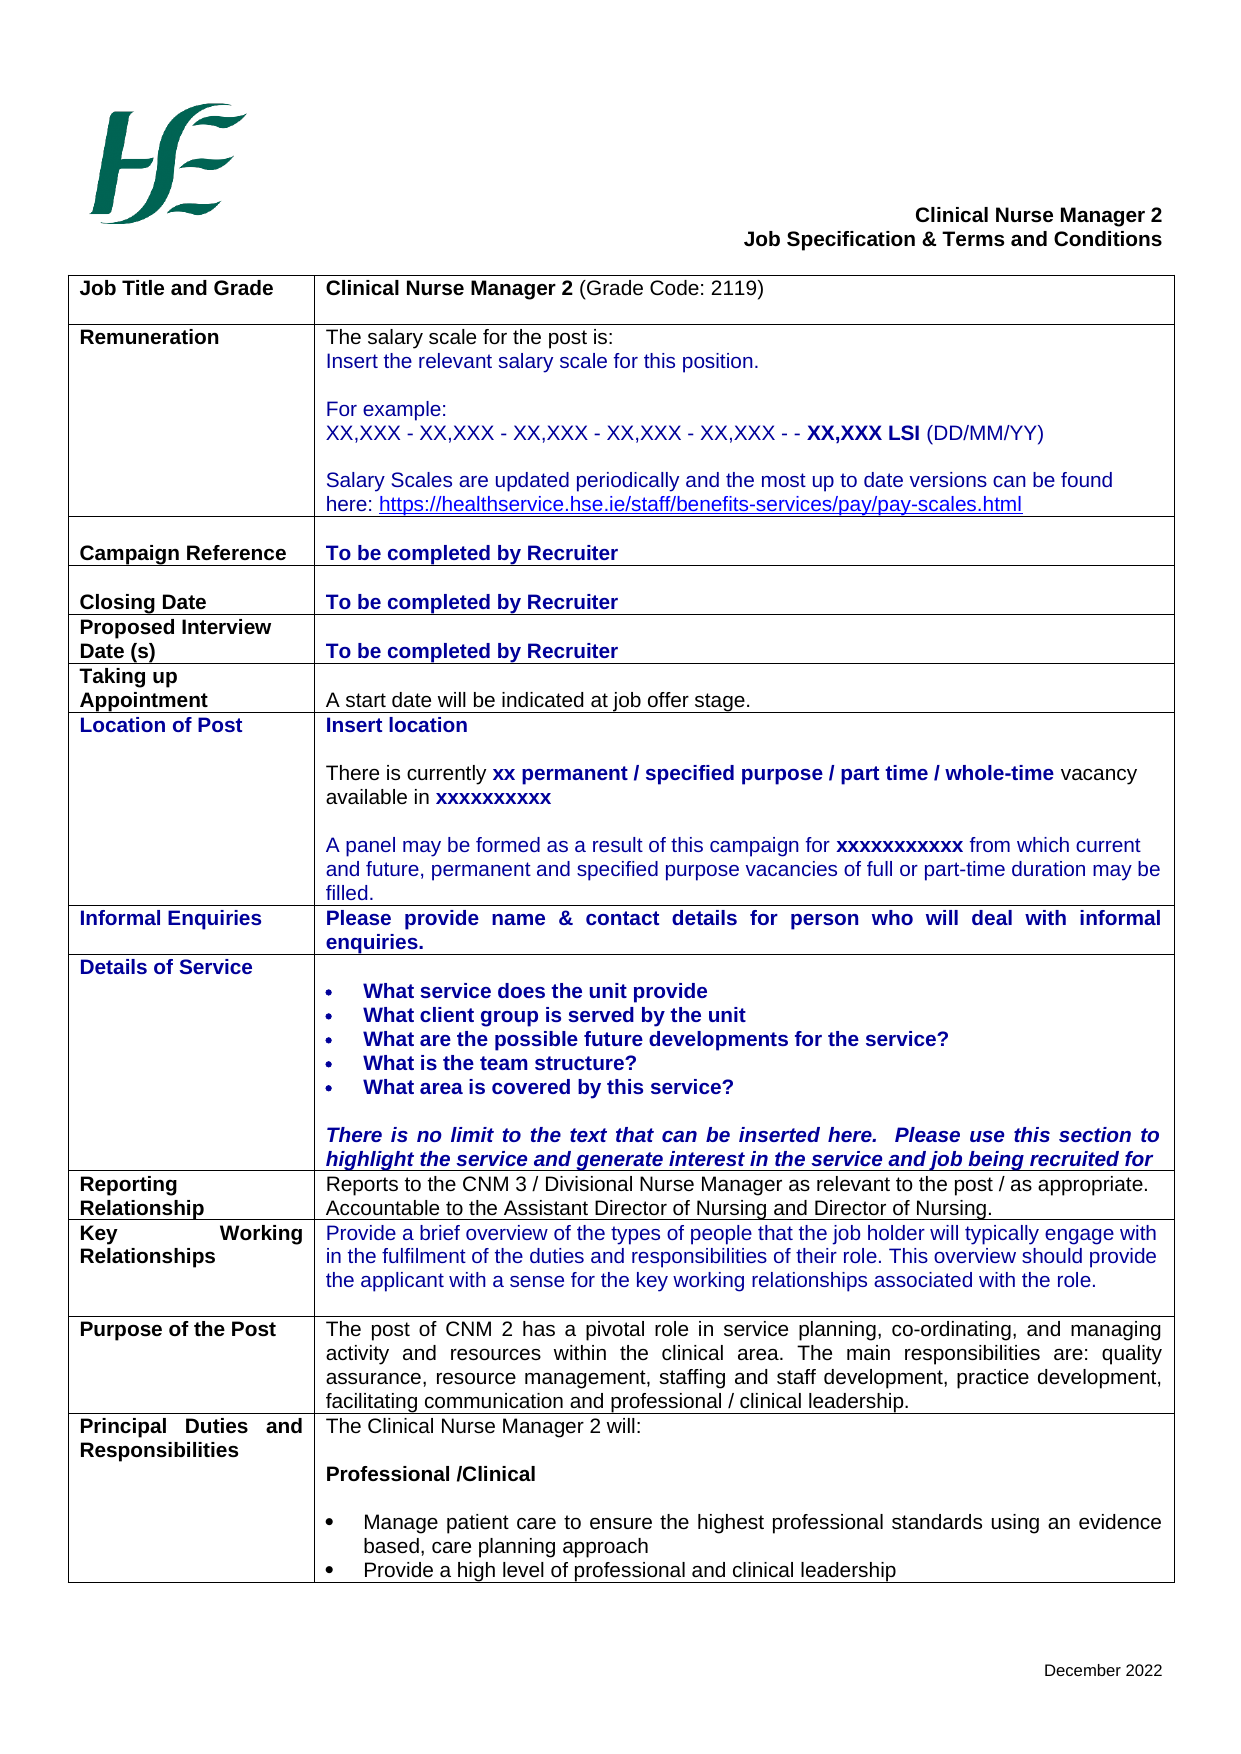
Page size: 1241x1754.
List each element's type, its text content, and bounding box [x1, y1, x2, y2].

table_header Clinical Nurse Manager 2 (Grade Code: 2119) [315, 276, 1174, 323]
table_cell Informal Enquiries [69, 906, 314, 954]
text Job Specification & Terms and Conditions [56, 227, 1162, 251]
table_cell Insert location There is currently xx permanent / specified purpose / part time / whole-time vacancy available in xxxxxxxxxx A panel may be formed as a result of this campaign for xxxxxxxxxxx from which current and future, permanent and specified purpose vacancies of full or part-time duration may be filled. [315, 713, 1174, 905]
table_cell Reporting Relationship [69, 1171, 314, 1219]
table_cell The salary scale for the post is: Insert the relevant salary scale for this position. For example: XX,XXX - XX,XXX - XX,XXX - XX,XXX - XX,XXX - - XX,XXX LSI (DD/MM/YY) Salary Scales are updated periodically and the most up to date versions can be found here: https://healthservice.hse.ie/staff/benefits-services/pay/pay-scales.html [315, 325, 1174, 516]
table_cell Closing Date [69, 566, 314, 614]
text Clinical Nurse Manager 2 [187, 203, 1162, 227]
table_cell To be completed by Recruiter [315, 615, 1174, 663]
table_header Job Title and Grade [69, 276, 314, 323]
table_cell Campaign Reference [69, 517, 314, 565]
table_cell Provide a brief overview of the types of people that the job holder will typically engage with in the fulfilment of the duties and responsibilities of their role. This overview should provide the applicant with a sense for the key working relationships associated with the role. [315, 1220, 1174, 1316]
table_cell Reports to the CNM 3 / Divisional Nurse Manager as relevant to the post / as appropriate. Accountable to the Assistant Director of Nursing and Director of Nursing. [315, 1171, 1174, 1219]
table_cell To be completed by Recruiter [315, 566, 1174, 614]
table_cell The post of CNM 2 has a pivotal role in service planning, co-ordinating, and managing activity and resources within the clinical area. The main responsibilities are: quality assurance, resource management, staffing and staff development, practice development, facilitating communication and professional / clinical leadership. [315, 1317, 1174, 1413]
table_cell Remuneration [69, 325, 314, 516]
table_cell Details of Service [69, 955, 314, 1170]
picture [85, 93, 249, 232]
table_cell To be completed by Recruiter [315, 517, 1174, 565]
table_cell Purpose of the Post [69, 1317, 314, 1413]
table_cell Proposed Interview Date (s) [69, 615, 314, 663]
table_cell Please provide name & contact details for person who will deal with informal enquiries. [315, 906, 1174, 954]
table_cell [69, 1414, 314, 1582]
table_cell Key Working Relationships [69, 1220, 314, 1316]
table_cell A start date will be indicated at job offer stage. [315, 664, 1174, 712]
table_cell Taking up Appointment [69, 664, 314, 712]
table_cell Location of Post [69, 713, 314, 905]
table_cell What service does the unit provide What client group is served by the unit What are the possible future developments for the service? What is the team structure? What area is covered by this service? There is no limit to the text that can be inserted here. Please use this section to highlight the service and generate interest in the service and job being recruited for [315, 955, 1174, 1170]
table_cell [315, 1414, 1174, 1582]
